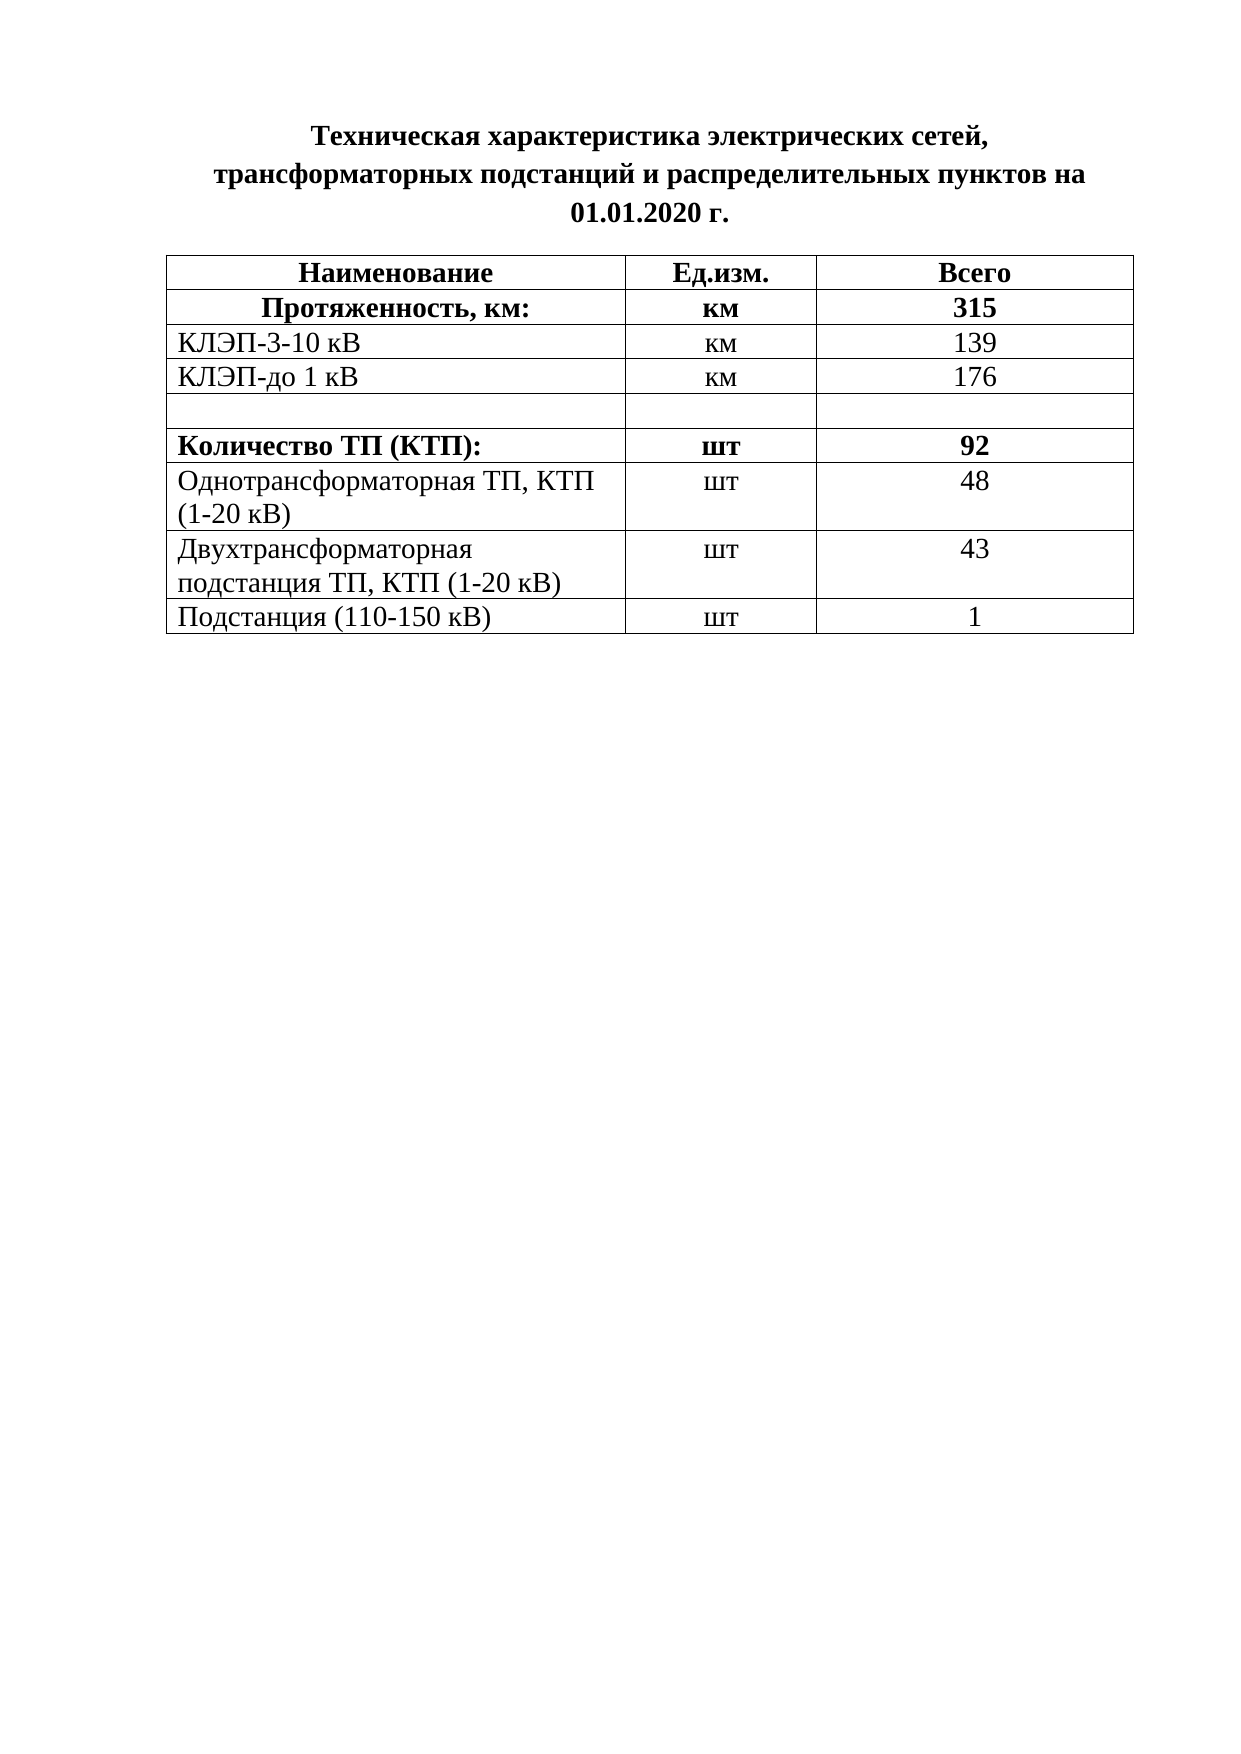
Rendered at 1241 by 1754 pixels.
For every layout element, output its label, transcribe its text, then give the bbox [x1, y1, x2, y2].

table_cell Подстанция (110-150 кВ) [167, 599, 625, 633]
table_cell [167, 394, 625, 427]
table_cell шт [626, 429, 816, 462]
table_cell Протяженность, км: [167, 290, 625, 324]
table_cell [626, 394, 816, 427]
table_cell Двухтрансформаторная подстанция ТП, КТП (1-20 кВ) [167, 531, 625, 598]
table_cell км [626, 325, 816, 358]
table_cell 139 [817, 325, 1133, 358]
table_header Всего [817, 256, 1133, 289]
table_cell 48 [817, 463, 1133, 530]
table_cell шт [626, 463, 816, 530]
table_cell шт [626, 599, 816, 633]
table_cell 1 [817, 599, 1133, 633]
table_cell шт [626, 531, 816, 598]
table_cell КЛЭП-3-10 кВ [167, 325, 625, 358]
table_cell [817, 394, 1133, 427]
text Техническая характеристика электрических сетей, трансформаторных подстанций и распределительных пунктов на 01.01.2020 г. [177, 118, 1122, 229]
table_cell 92 [817, 429, 1133, 462]
table_cell 43 [817, 531, 1133, 598]
table_cell КЛЭП-до 1 кВ [167, 359, 625, 393]
table_cell км [626, 359, 816, 393]
table_cell 176 [817, 359, 1133, 393]
table_header Наименование [167, 256, 625, 289]
table_cell Количество ТП (КТП): [167, 429, 625, 462]
table_header Ед.изм. [626, 256, 816, 289]
table_cell Однотрансформаторная ТП, КТП (1-20 кВ) [167, 463, 625, 530]
table_cell 315 [817, 290, 1133, 324]
table_cell км [626, 290, 816, 324]
